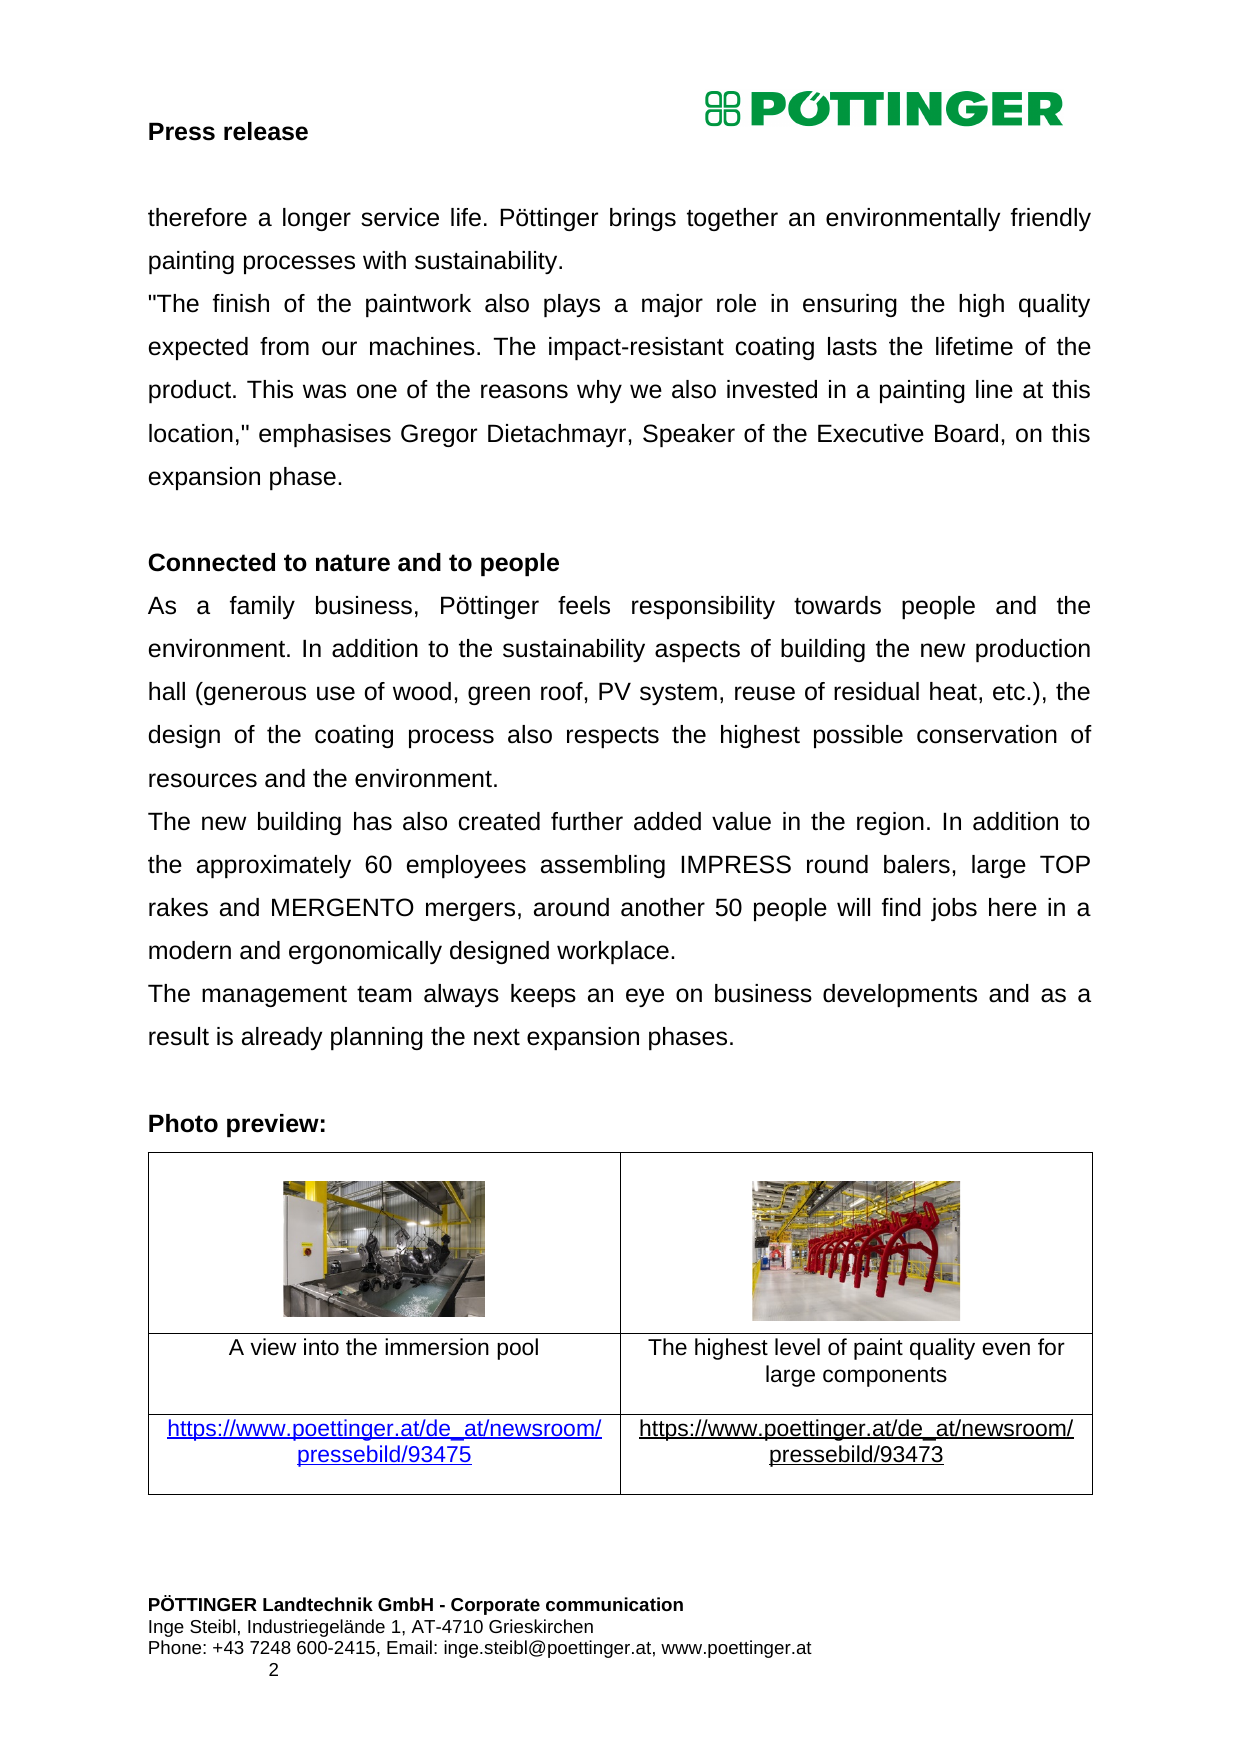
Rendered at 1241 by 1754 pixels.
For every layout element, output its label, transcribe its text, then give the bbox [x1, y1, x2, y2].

table_header [149, 1153, 620, 1333]
picture [704, 89, 1064, 127]
text As a family business, Pöttinger feels responsibility towards people and the environment. In addition to the sustainability aspects of building the new production hall (generous use of wood, green roof, PV system, reuse of residual heat, etc.), the design of the coating process also respects the highest possible conservation of resources and the environment. [148, 591, 1093, 792]
table_cell A view into the immersion pool [149, 1334, 620, 1413]
table_cell https://www.poettinger.at/de_at/newsroom/pressebild/93475 [149, 1415, 620, 1493]
picture [283, 1181, 485, 1317]
text "The finish of the paintwork also plays a major role in ensuring the high quality expected from our machines. The impact-resistant coating lasts the lifetime of the product. This was one of the reasons why we also invested in a painting line at this location," emphasises Gregor Dietachmayr, Speaker of the Executive Board, on this expansion phase. [148, 289, 1093, 491]
picture [752, 1181, 961, 1321]
text Photo preview: [148, 1109, 1093, 1137]
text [148, 203, 1093, 275]
text The management team always keeps an eye on business developments and as a result is already planning the next expansion phases. [148, 979, 1093, 1051]
table_cell The highest level of paint quality even for large components [621, 1334, 1092, 1413]
table_cell https://www.poettinger.at/de_at/newsroom/pressebild/93473 [621, 1415, 1092, 1493]
text Connected to nature and to people [148, 548, 1093, 577]
text The new building has also created further added value in the region. In addition to the approximately 60 employees assembling IMPRESS round balers, large TOP rakes and MERGENTO mergers, around another 50 people will find jobs here in a modern and ergonomically designed workplace. [148, 807, 1093, 965]
table_header [621, 1153, 1092, 1333]
